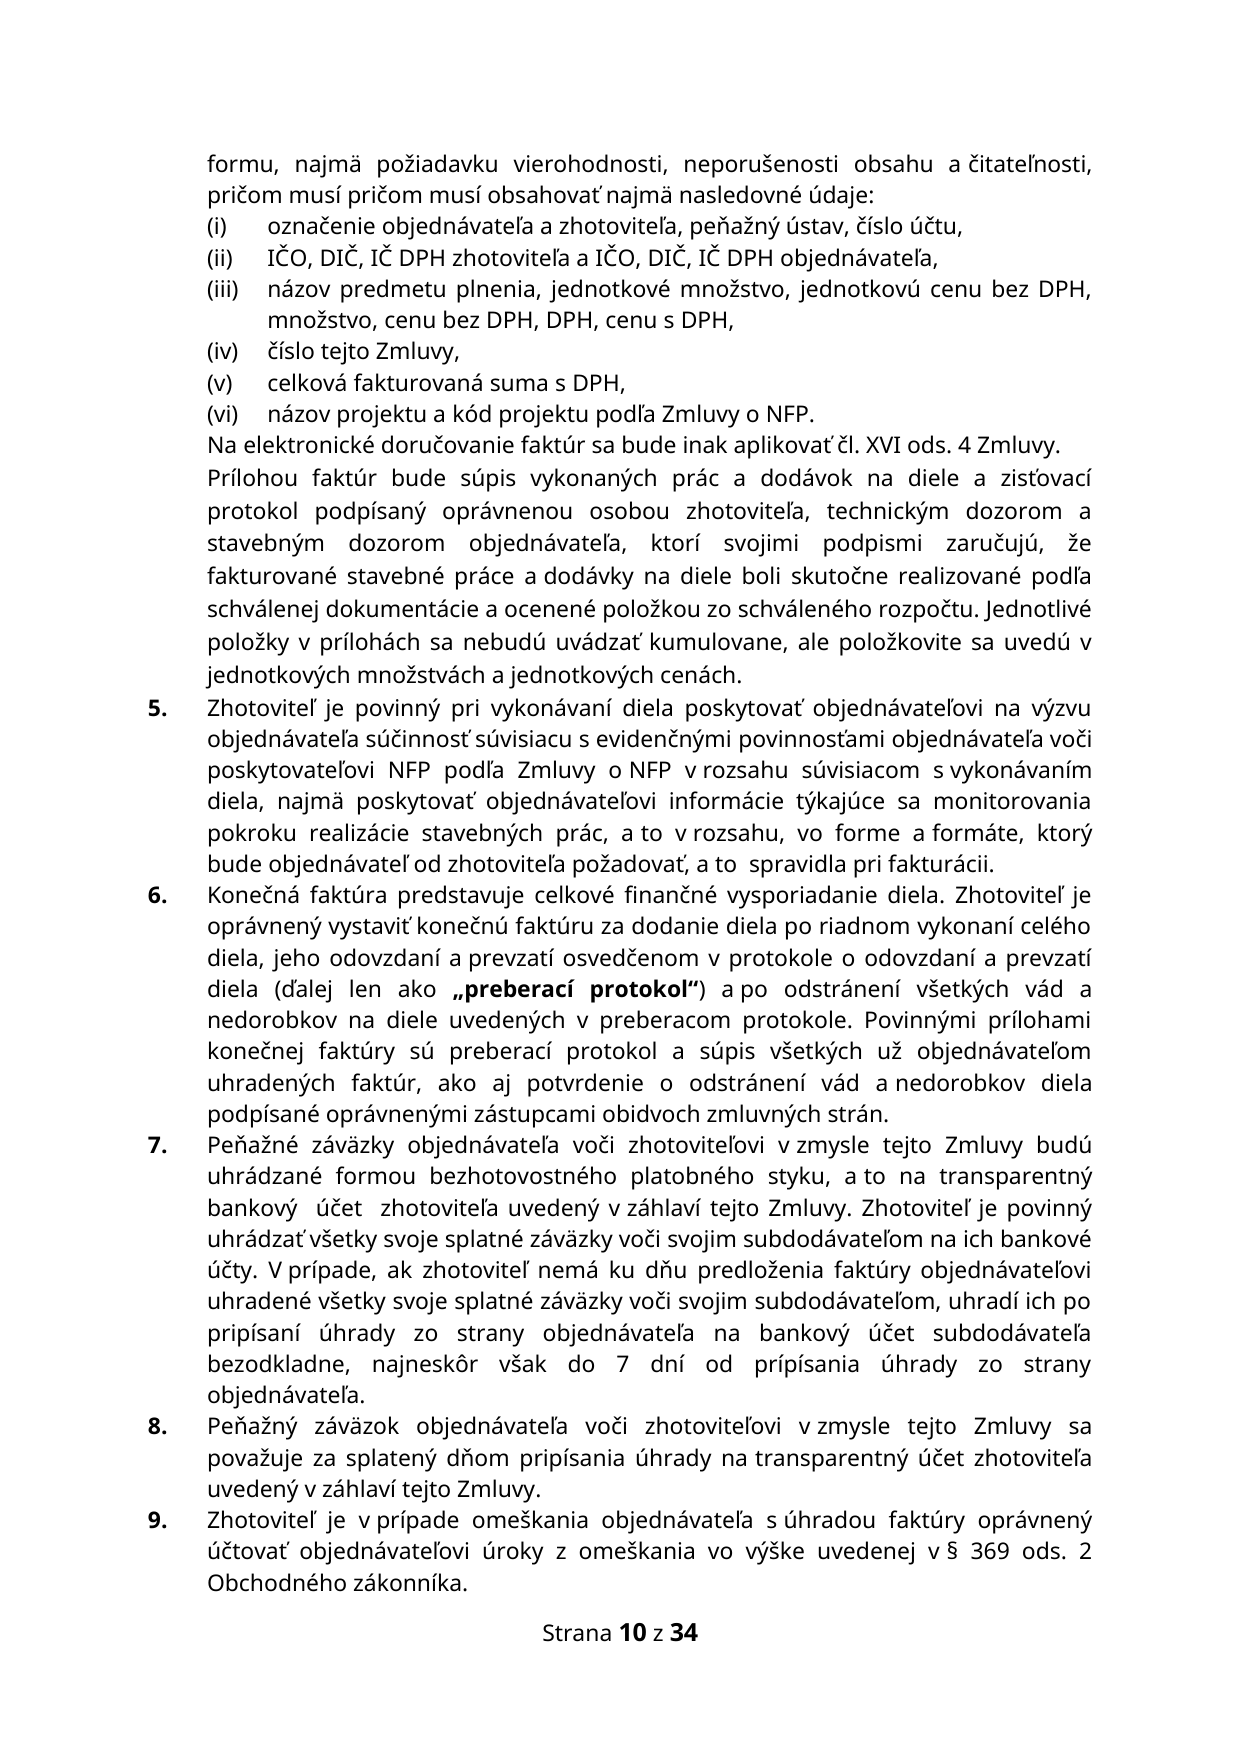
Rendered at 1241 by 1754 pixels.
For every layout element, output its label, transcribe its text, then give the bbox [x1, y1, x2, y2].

list Konečná faktúra predstavuje celkové finančné vysporiadanie diela. Zhotoviteľ je oprávnený vystaviť konečnú faktúru za dodanie diela po riadnom vykonaní celého diela, jeho odovzdaní a prevzatí osvedčenom v protokole o odovzdaní a prevzatí diela (ďalej len ako „preberací protokol“) a po odstránení všetkých vád a nedorobkov na diele uvedených v preberacom protokole. Povinnými prílohami konečnej faktúry sú preberací protokol a súpis všetkých už objednávateľom uhradených faktúr, ako aj potvrdenie o odstránení vád a nedorobkov diela podpísané oprávnenými zástupcami obidvoch zmluvných strán. [148, 879, 1092, 1129]
list Na elektronické doručovanie faktúr sa bude inak aplikovať čl. XVI ods. 4 Zmluvy. [207, 429, 1092, 460]
list označenie objednávateľa a zhotoviteľa, peňažný ústav, číslo účtu, [207, 210, 1092, 241]
list Peňažné záväzky objednávateľa voči zhotoviteľovi v zmysle tejto Zmluvy budú uhrádzané formou bezhotovostného platobného styku, a to na transparentný bankový účet zhotoviteľa uvedený v záhlaví tejto Zmluvy. Zhotoviteľ je povinný uhrádzať všetky svoje splatné záväzky voči svojim subdodávateľom na ich bankové účty. V prípade, ak zhotoviteľ nemá ku dňu predloženia faktúry objednávateľovi uhradené všetky svoje splatné záväzky voči svojim subdodávateľom, uhradí ich po pripísaní úhrady zo strany objednávateľa na bankový účet subdodávateľa bezodkladne, najneskôr však do 7 dní od prípísania úhrady zo strany objednávateľa. [148, 1129, 1092, 1410]
list IČO, DIČ, IČ DPH zhotoviteľa a IČO, DIČ, IČ DPH objednávateľa, [207, 241, 1092, 273]
list Peňažný záväzok objednávateľa voči zhotoviteľovi v zmysle tejto Zmluvy sa považuje za splatený dňom pripísania úhrady na transparentný účet zhotoviteľa uvedený v záhlaví tejto Zmluvy. [148, 1410, 1092, 1504]
list číslo tejto Zmluvy, [207, 335, 1092, 366]
list Zhotoviteľ je v prípade omeškania objednávateľa s úhradou faktúry oprávnený účtovať objednávateľovi úroky z omeškania vo výške uvedenej v § 369 ods. 2 Obchodného zákonníka. [148, 1504, 1092, 1598]
list Zhotoviteľ je povinný pri vykonávaní diela poskytovať objednávateľovi na výzvu objednávateľa súčinnosť súvisiacu s evidenčnými povinnosťami objednávateľa voči poskytovateľovi NFP podľa Zmluvy o NFP v rozsahu súvisiacom s vykonávaním diela, najmä poskytovať objednávateľovi informácie týkajúce sa monitorovania pokroku realizácie stavebných prác, a to v rozsahu, vo forme a formáte, ktorý bude objednávateľ od zhotoviteľa požadovať, a to spravidla pri fakturácii. [148, 691, 1092, 879]
list celková fakturovaná suma s DPH, [207, 366, 1092, 398]
list Prílohou faktúr bude súpis vykonaných prác a dodávok na diele a zisťovací protokol podpísaný oprávnenou osobou zhotoviteľa, technickým dozorom a stavebným dozorom objednávateľa, ktorí svojimi podpismi zaručujú, že fakturované stavebné práce a dodávky na diele boli skutočne realizované podľa schválenej dokumentácie a ocenené položkou zo schváleného rozpočtu. Jednotlivé položky v prílohách sa nebudú uvádzať kumulovane, ale položkovite sa uvedú v jednotkových množstvách a jednotkových cenách. [207, 462, 1092, 690]
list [148, 148, 1092, 210]
list názov predmetu plnenia, jednotkové množstvo, jednotkovú cenu bez DPH, množstvo, cenu bez DPH, DPH, cenu s DPH, [207, 273, 1092, 335]
list názov projektu a kód projektu podľa Zmluvy o NFP. [207, 398, 1092, 429]
